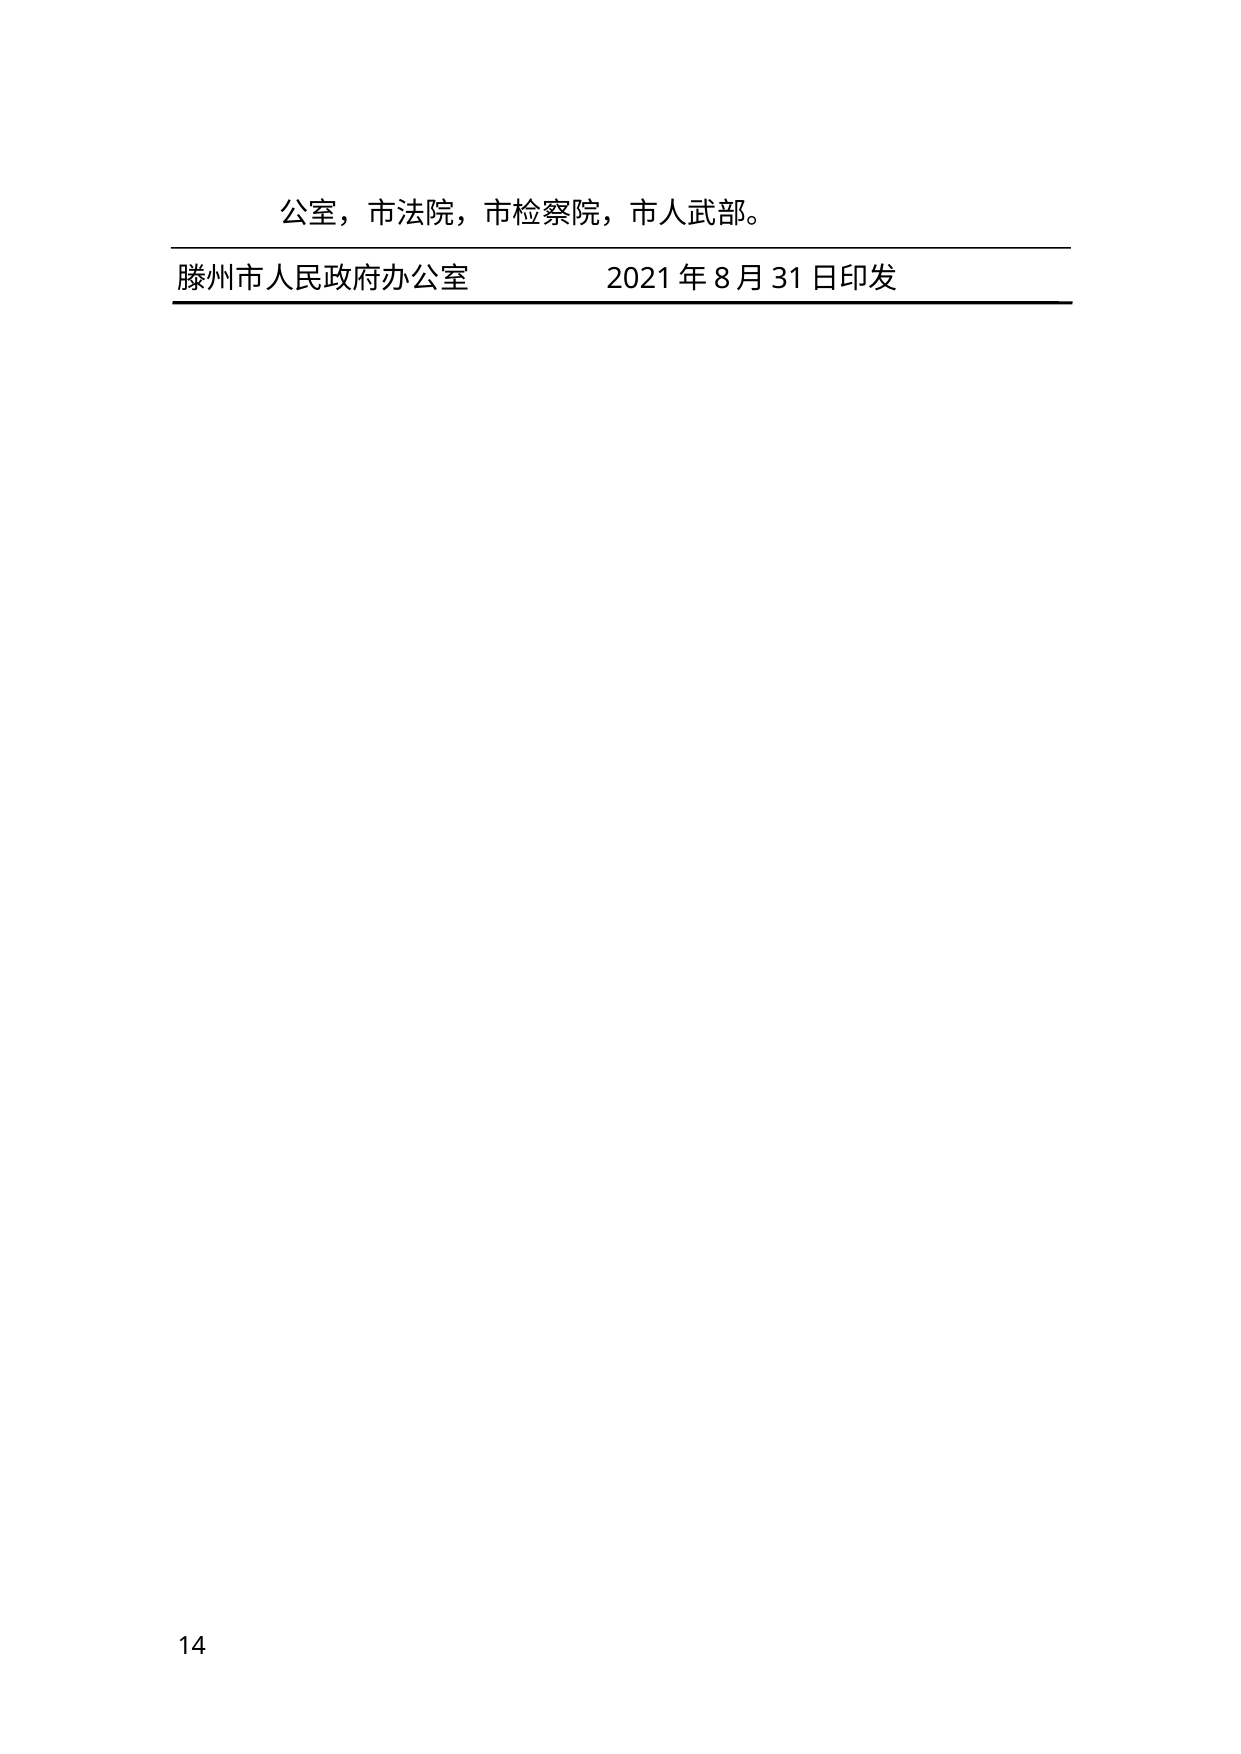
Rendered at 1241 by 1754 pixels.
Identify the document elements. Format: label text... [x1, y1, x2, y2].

text 滕州市人民政府办公室 2021年8月31日印发 [177, 249, 1063, 301]
text 公室，市法院，市检察院，市人武部。 [177, 178, 1063, 243]
